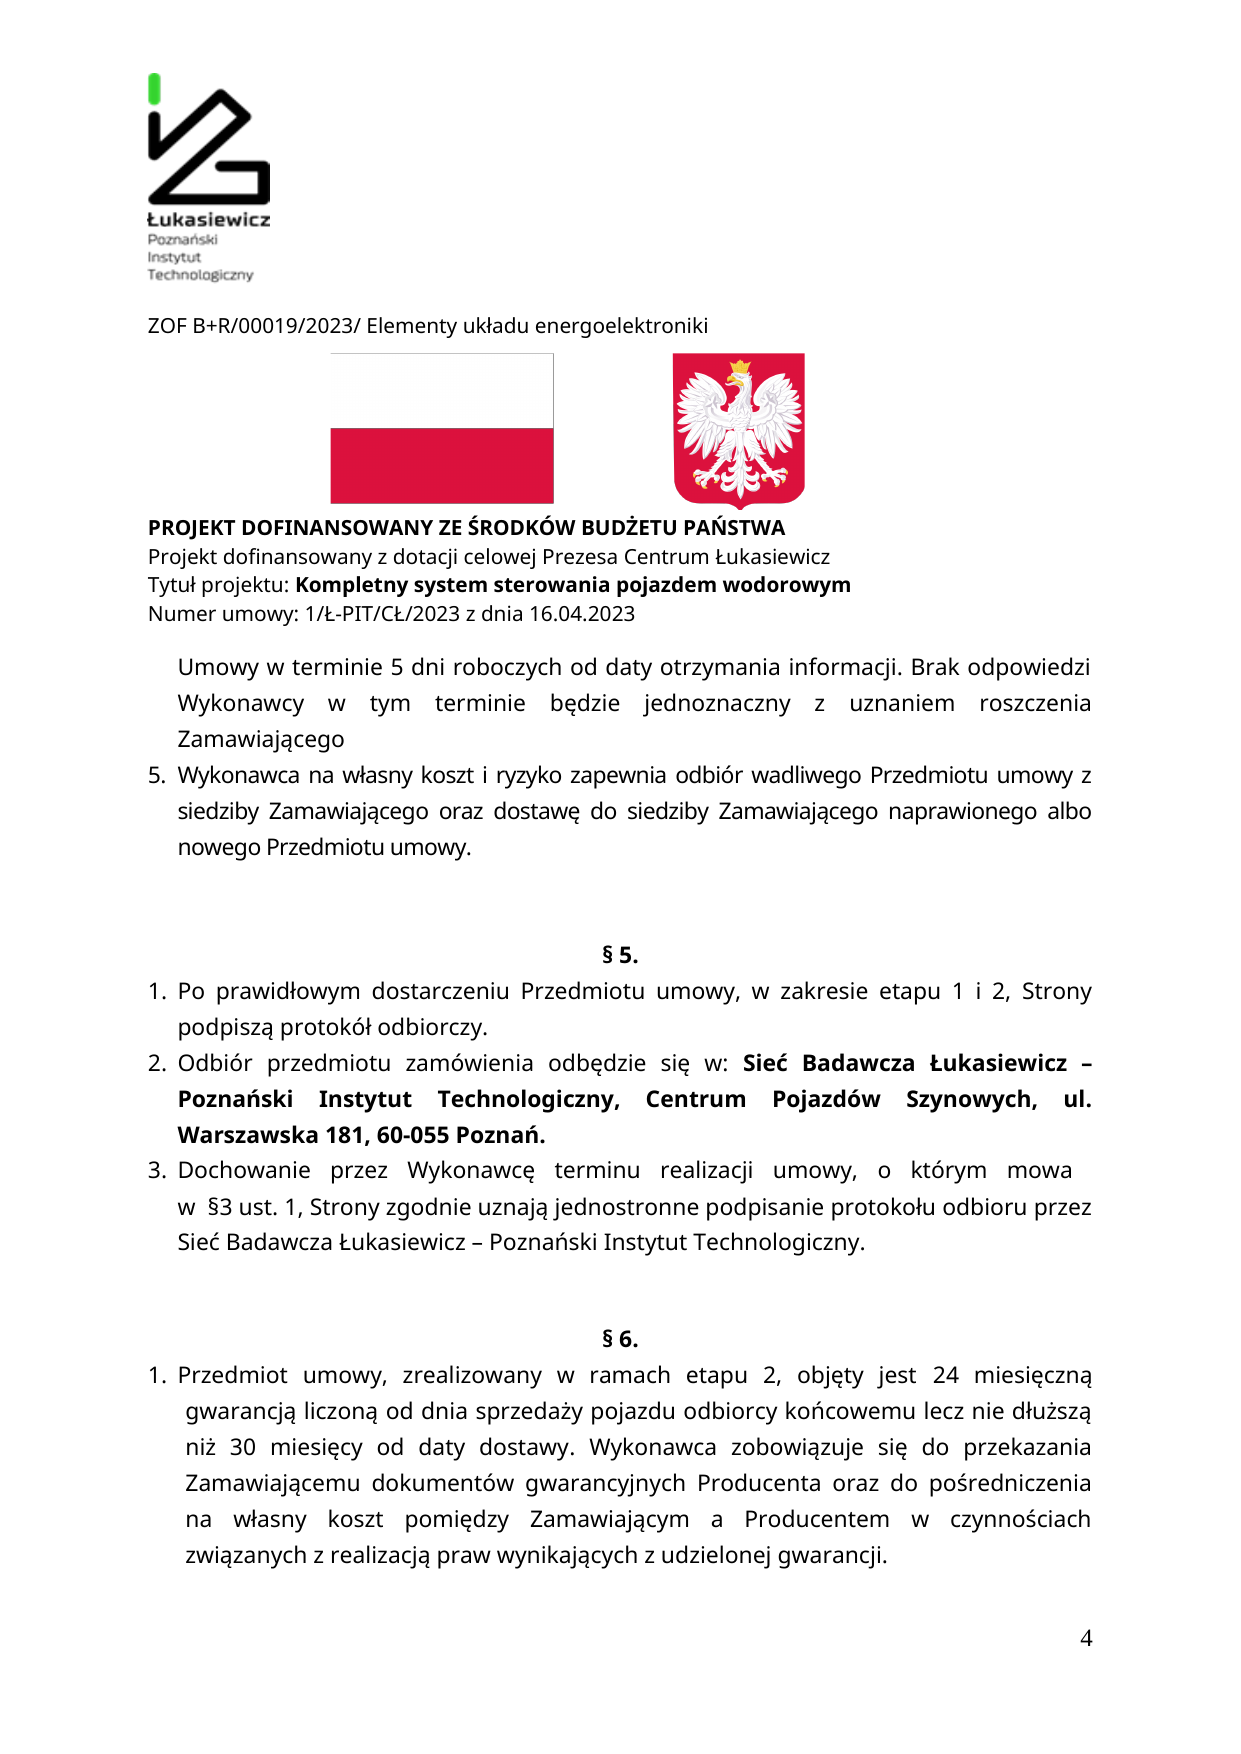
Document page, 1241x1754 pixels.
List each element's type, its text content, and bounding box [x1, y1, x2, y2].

text § 6. [148, 1323, 1093, 1354]
picture [147, 73, 270, 284]
list Wykonawca zobowiązany jest do potwierdzenia otrzymania informacji o stwierdzonych wadach lub usterkach, na adres email wskazany w § 10 ust. 1 lit. a Umowy w terminie 5 dni roboczych od daty otrzymania informacji. Brak odpowiedzi Wykonawcy w tym terminie będzie jednoznaczny z uznaniem roszczenia Zamawiającego [148, 651, 1093, 754]
list Odbiór przedmiotu zamówienia odbędzie się w: Sieć Badawcza Łukasiewicz – Poznański Instytut Technologiczny, Centrum Pojazdów Szynowych, ul. Warszawska 181, 60-055 Poznań. [148, 1047, 1093, 1150]
text § 5. [148, 939, 1093, 970]
picture [329, 353, 805, 510]
list Po prawidłowym dostarczeniu Przedmiotu umowy, w zakresie etapu 1 i 2, Strony podpiszą protokół odbiorczy. [148, 975, 1093, 1042]
list Dochowanie przez Wykonawcę terminu realizacji umowy, o którym mowa w §3 ust. 1, Strony zgodnie uznają jednostronne podpisanie protokołu odbioru przez Sieć Badawcza Łukasiewicz – Poznański Instytut Technologiczny. [148, 1154, 1093, 1258]
list Przedmiot umowy, zrealizowany w ramach etapu 2, objęty jest 24 miesięczną gwarancją liczoną od dnia sprzedaży pojazdu odbiorcy końcowemu lecz nie dłuższą niż 30 miesięcy od daty dostawy. Wykonawca zobowiązuje się do przekazania Zamawiającemu dokumentów gwarancyjnych Producenta oraz do pośredniczenia na własny koszt pomiędzy Zamawiającym a Producentem w czynnościach związanych z realizacją praw wynikających z udzielonej gwarancji. [148, 1359, 1093, 1570]
list Wykonawca na własny koszt i ryzyko zapewnia odbiór wadliwego Przedmiotu umowy z siedziby Zamawiającego oraz dostawę do siedziby Zamawiającego naprawionego albo nowego Przedmiotu umowy. [148, 759, 1093, 862]
